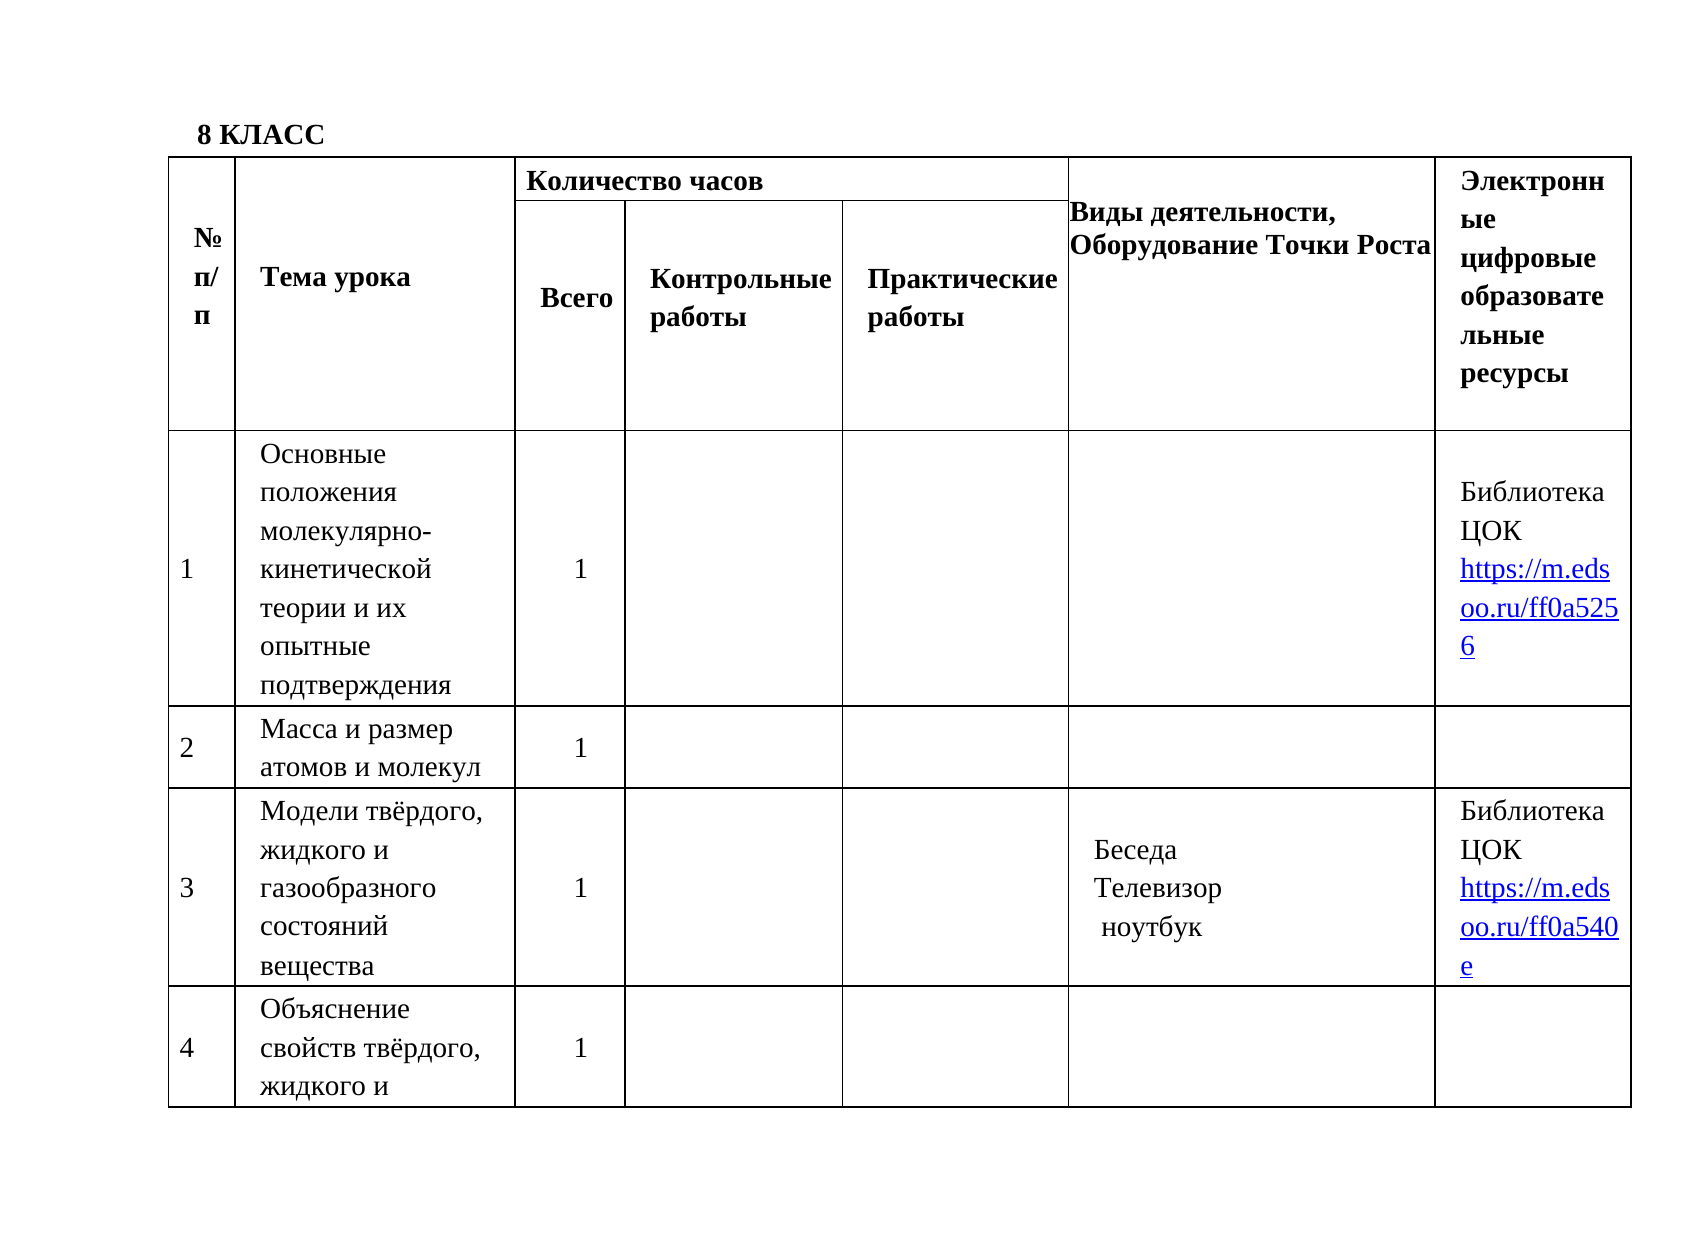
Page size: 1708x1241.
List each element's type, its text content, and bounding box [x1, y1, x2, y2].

table_cell [1069, 707, 1434, 787]
table_cell [843, 707, 1068, 787]
table_cell Практические работы [843, 201, 1068, 430]
table_cell Библиотека ЦОК https://m.eds oo.ru/ff0a525 6 [1436, 431, 1630, 705]
table_cell 3 [169, 789, 234, 985]
table_cell [1436, 987, 1630, 1106]
table_header Тема урока [236, 158, 514, 430]
subtitle КЛАСС [197, 117, 1643, 151]
table_cell Беседа Телевизор ноутбук [1069, 789, 1434, 985]
table_cell [626, 431, 842, 705]
table_header Виды деятельности, Оборудование Точки Роста [1069, 158, 1434, 430]
table_cell Модели твёрдого, жидкого и газообразного состояний вещества [236, 789, 514, 985]
table_cell 4 [169, 987, 234, 1106]
table_cell 1 [516, 431, 624, 705]
table_cell 1 [516, 987, 624, 1106]
table_header Количество часов [516, 158, 1068, 200]
table_cell [843, 789, 1068, 985]
table_cell [843, 431, 1068, 705]
table_cell 2 [169, 707, 234, 787]
table_cell Библиотека ЦОК https://m.eds oo.ru/ff0a540 e [1436, 789, 1630, 985]
table_cell Всего [516, 201, 624, 430]
table_cell 1 [516, 789, 624, 985]
table_cell [843, 987, 1068, 1106]
table_cell 1 [169, 431, 234, 705]
table_cell [1069, 431, 1434, 705]
table_cell Объяснение свойств твёрдого, жидкого и [236, 987, 514, 1106]
table_cell Контрольные работы [626, 201, 842, 430]
table_header № п/ п [169, 158, 234, 430]
table_cell [626, 707, 842, 787]
table_cell 1 [516, 707, 624, 787]
table_cell [1436, 707, 1630, 787]
table_cell [1069, 987, 1434, 1106]
table_cell Масса и размер атомов и молекул [236, 707, 514, 787]
table_cell [626, 789, 842, 985]
table_cell Основные положения молекулярно- кинетической теории и их опытные подтверждения [236, 431, 514, 705]
table_cell [626, 987, 842, 1106]
table_header Электронн ые цифровые образовате льные ресурсы [1436, 158, 1630, 430]
